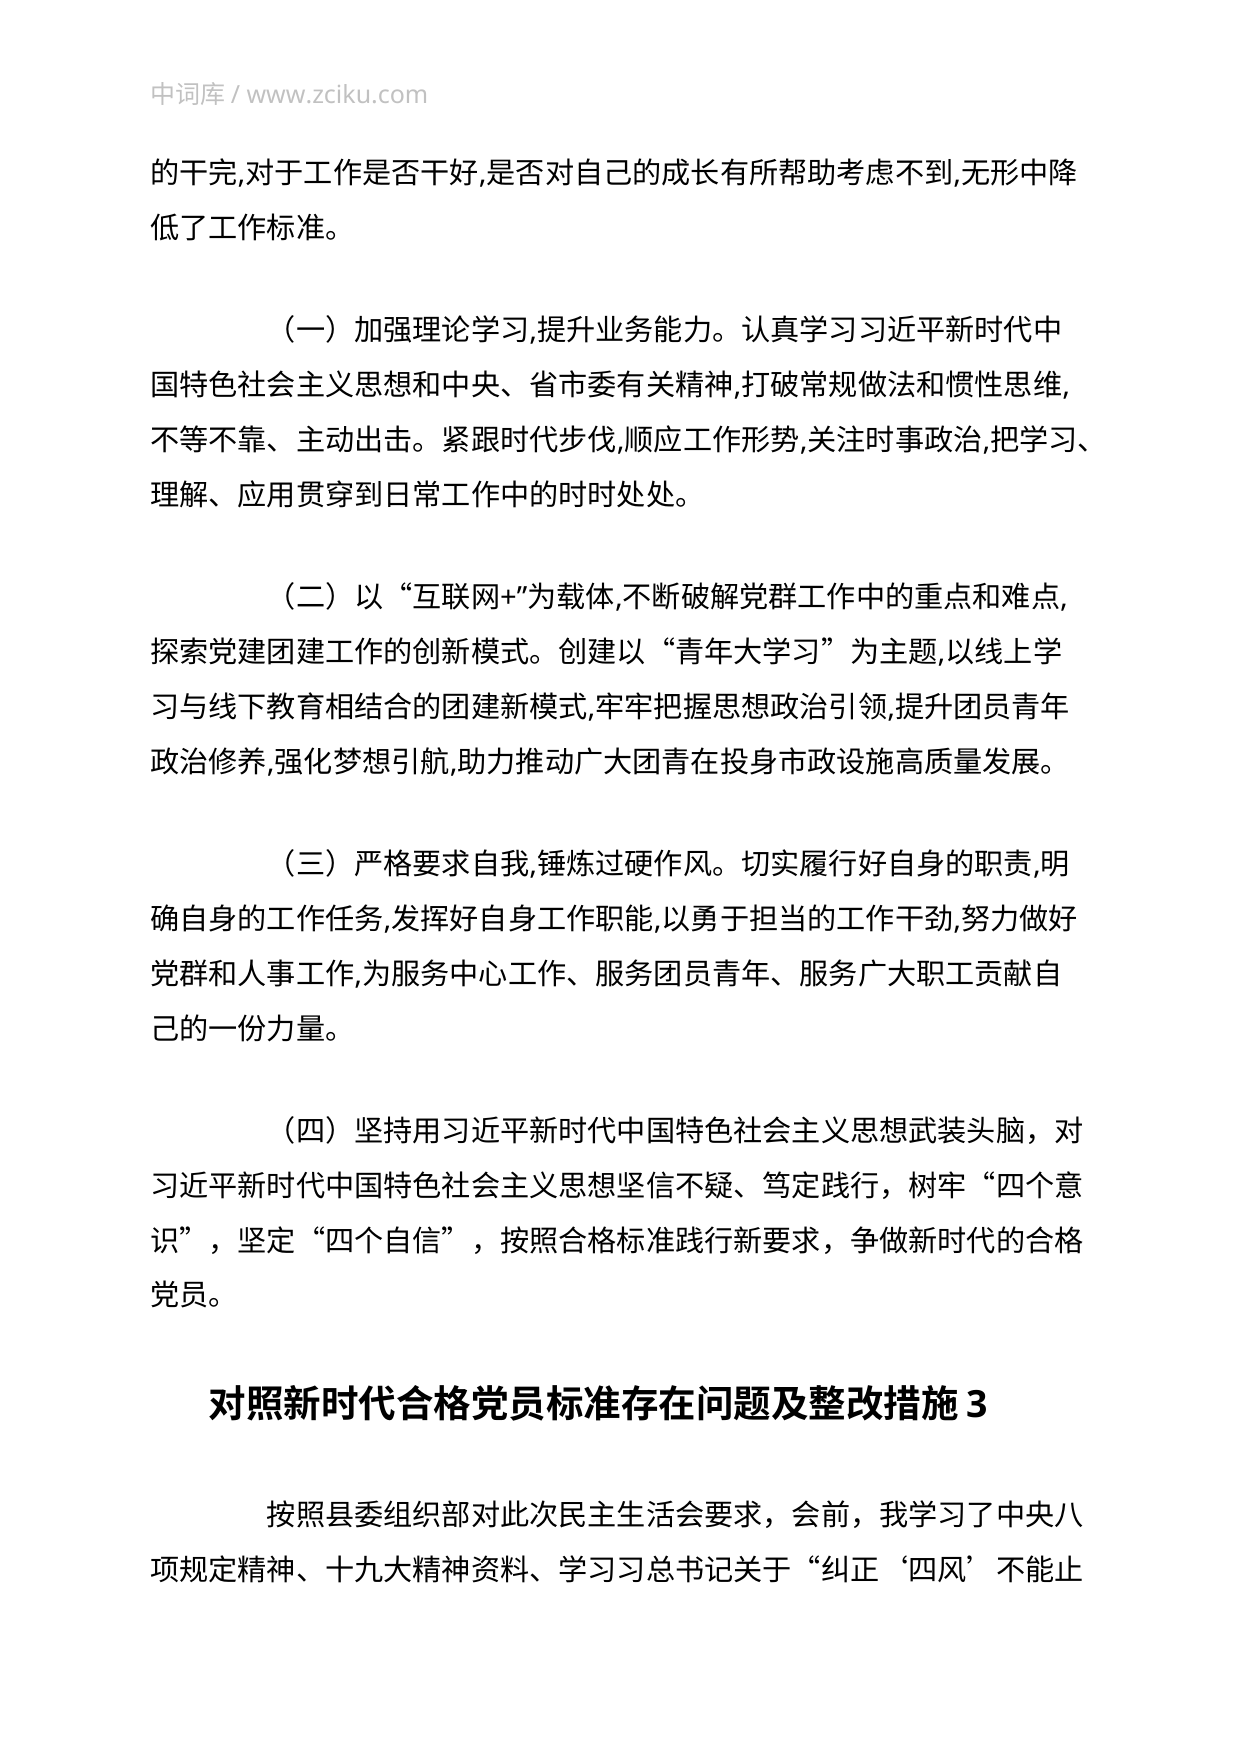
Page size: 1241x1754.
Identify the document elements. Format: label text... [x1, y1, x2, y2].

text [150, 150, 1090, 247]
text 对照新时代合格党员标准存在问题及整改措施3 [150, 1374, 1090, 1428]
text （一）加强理论学习,提升业务能力。认真学习习近平新时代中国特色社会主义思想和中央、省市委有关精神,打破常规做法和惯性思维,不等不靠、主动出击。紧跟时代步伐,顺应工作形势,关注时事政治,把学习、理解、应用贯穿到日常工作中的时时处处。 [150, 307, 1090, 514]
text （二）以“互联网+”为载体,不断破解党群工作中的重点和难点,探索党建团建工作的创新模式。创建以“青年大学习”为主题,以线上学习与线下教育相结合的团建新模式,牢牢把握思想政治引领,提升团员青年政治修养,强化梦想引航,助力推动广大团青在投身市政设施高质量发展。 [150, 573, 1090, 781]
text （三）严格要求自我,锤炼过硬作风。切实履行好自身的职责,明确自身的工作任务,发挥好自身工作职能,以勇于担当的工作干劲,努力做好党群和人事工作,为服务中心工作、服务团员青年、服务广大职工贡献自己的一份力量。 [150, 841, 1090, 1048]
text （四）坚持用习近平新时代中国特色社会主义思想武装头脑，对习近平新时代中国特色社会主义思想坚信不疑、笃定践行，树牢“四个意识”，坚定“四个自信”，按照合格标准践行新要求，争做新时代的合格党员。 [150, 1107, 1090, 1314]
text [150, 1491, 1090, 1588]
